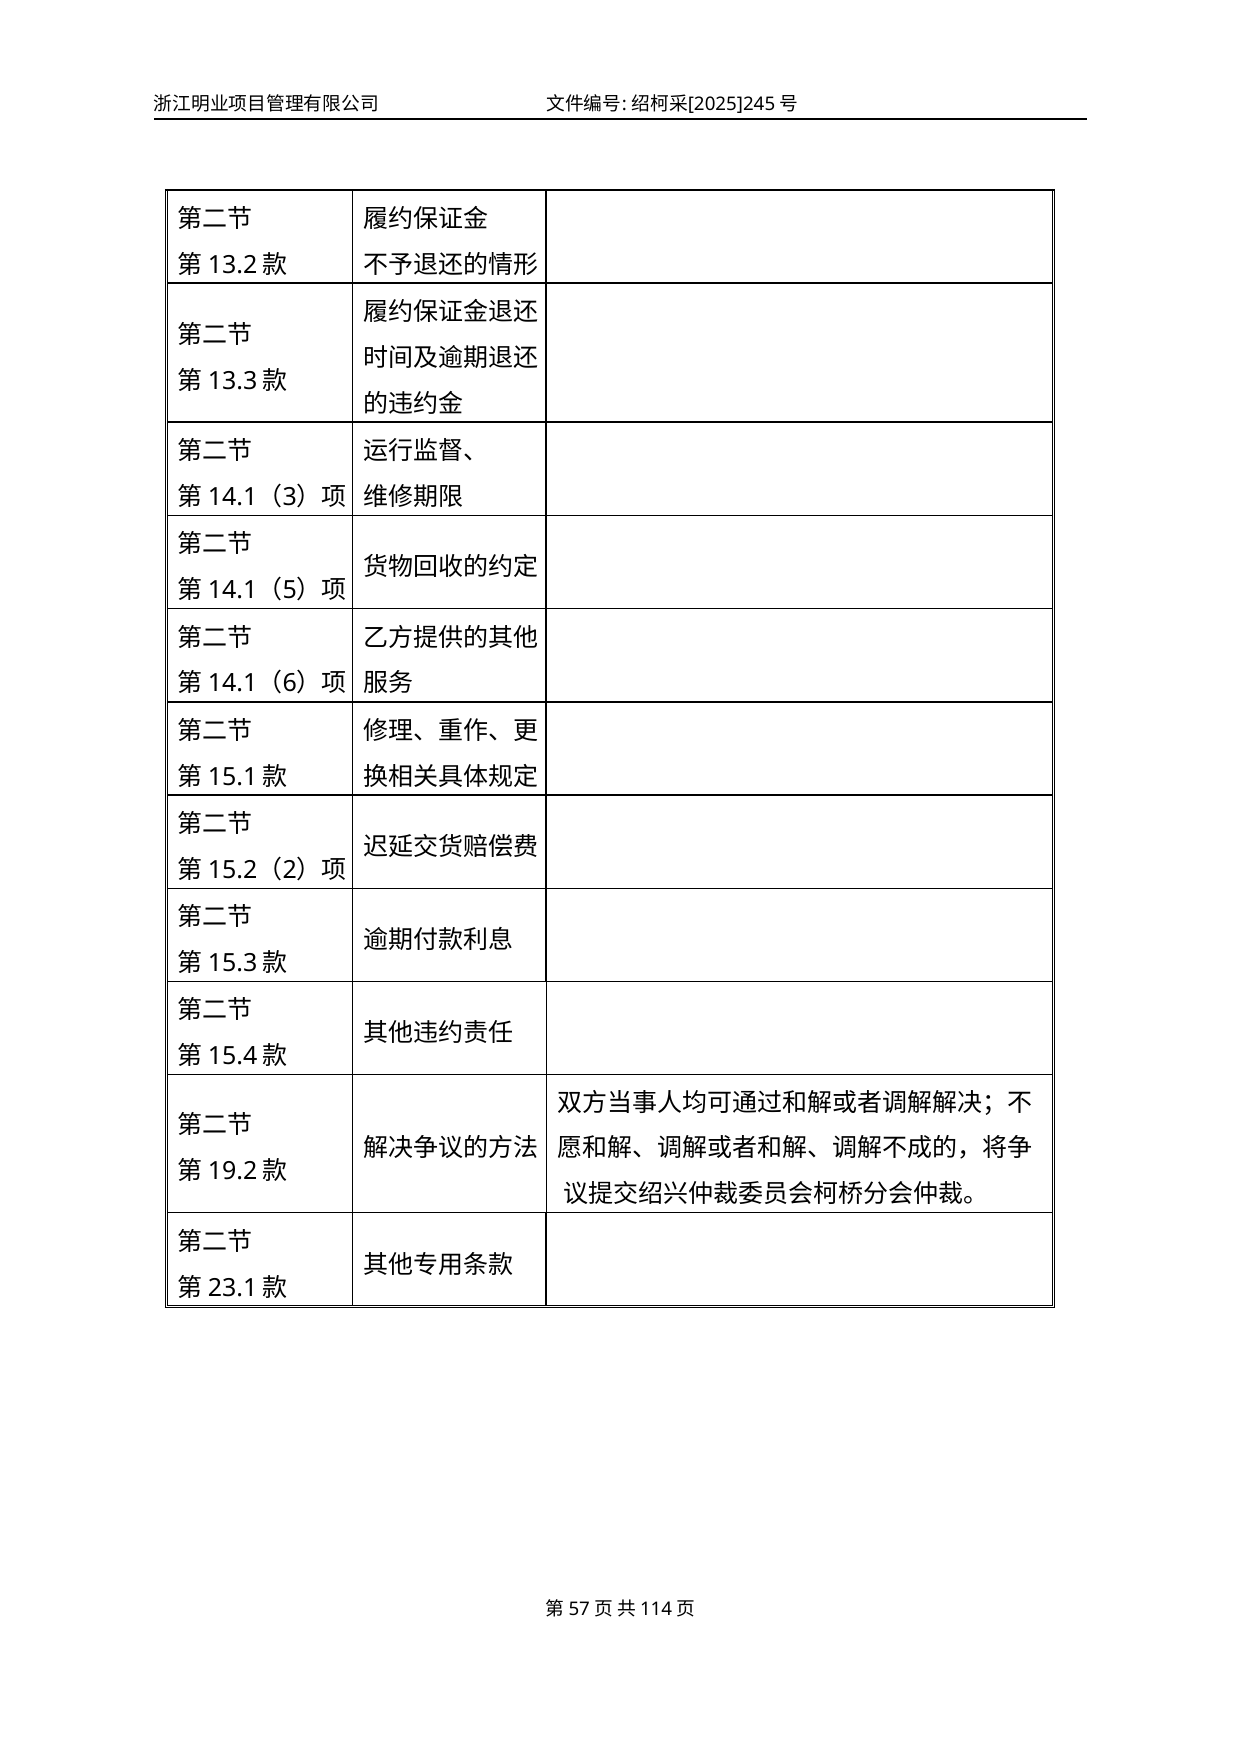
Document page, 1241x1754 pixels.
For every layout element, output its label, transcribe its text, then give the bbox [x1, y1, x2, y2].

table_cell 其他专用条款 [353, 1213, 545, 1305]
table_cell 迟延交货赔偿费 [353, 796, 545, 887]
table_cell [547, 284, 1052, 421]
table_cell [547, 516, 1052, 608]
table_cell [547, 609, 1052, 701]
table_cell 履约保证金退还 时间及逾期退还 的违约金 [353, 284, 545, 421]
table_cell [547, 796, 1052, 887]
table_cell 乙方提供的其他 服务 [353, 609, 545, 701]
table_cell 逾期付款利息 [353, 889, 545, 981]
table_cell 第二节 第13.3款 [168, 284, 352, 421]
table_cell 其他违约责任 [353, 982, 546, 1074]
table_cell 第二节 第14.1（6）项 [168, 609, 352, 701]
table_cell [547, 191, 1052, 282]
table_cell 第二节 第23.1款 [168, 1213, 352, 1305]
table_cell 货物回收的约定 [353, 516, 545, 608]
table_cell 第二节 第15.3款 [168, 889, 352, 981]
table_cell [547, 703, 1052, 794]
table_cell [547, 423, 1052, 514]
table_cell [547, 889, 1052, 981]
table_cell 第二节 第14.1（5）项 [168, 516, 352, 608]
table_cell [547, 1213, 1052, 1305]
table_cell 双方当事人均可通过和解或者调解解决；不 愿和解、调解或者和解、调解不成的，将争 议提交绍兴仲裁委员会柯桥分会仲裁。 [547, 1075, 1052, 1212]
table_cell 第二节 第15.2（2）项 [168, 796, 352, 887]
table_cell 第二节 第19.2款 [168, 1075, 352, 1212]
table_cell 第二节 第15.4款 [168, 982, 352, 1074]
table_cell 修理、重作、更 换相关具体规定 [353, 703, 545, 794]
table_cell [547, 982, 1052, 1074]
table_cell 解决争议的方法 [353, 1075, 546, 1212]
table_cell 第二节 第15.1款 [168, 703, 352, 794]
table_cell 第二节 第13.2款 [168, 191, 352, 282]
table_cell 履约保证金 不予退还的情形 [353, 191, 545, 282]
table_cell 第二节 第14.1（3）项 [168, 423, 352, 514]
table_cell 运行监督、 维修期限 [353, 423, 545, 514]
